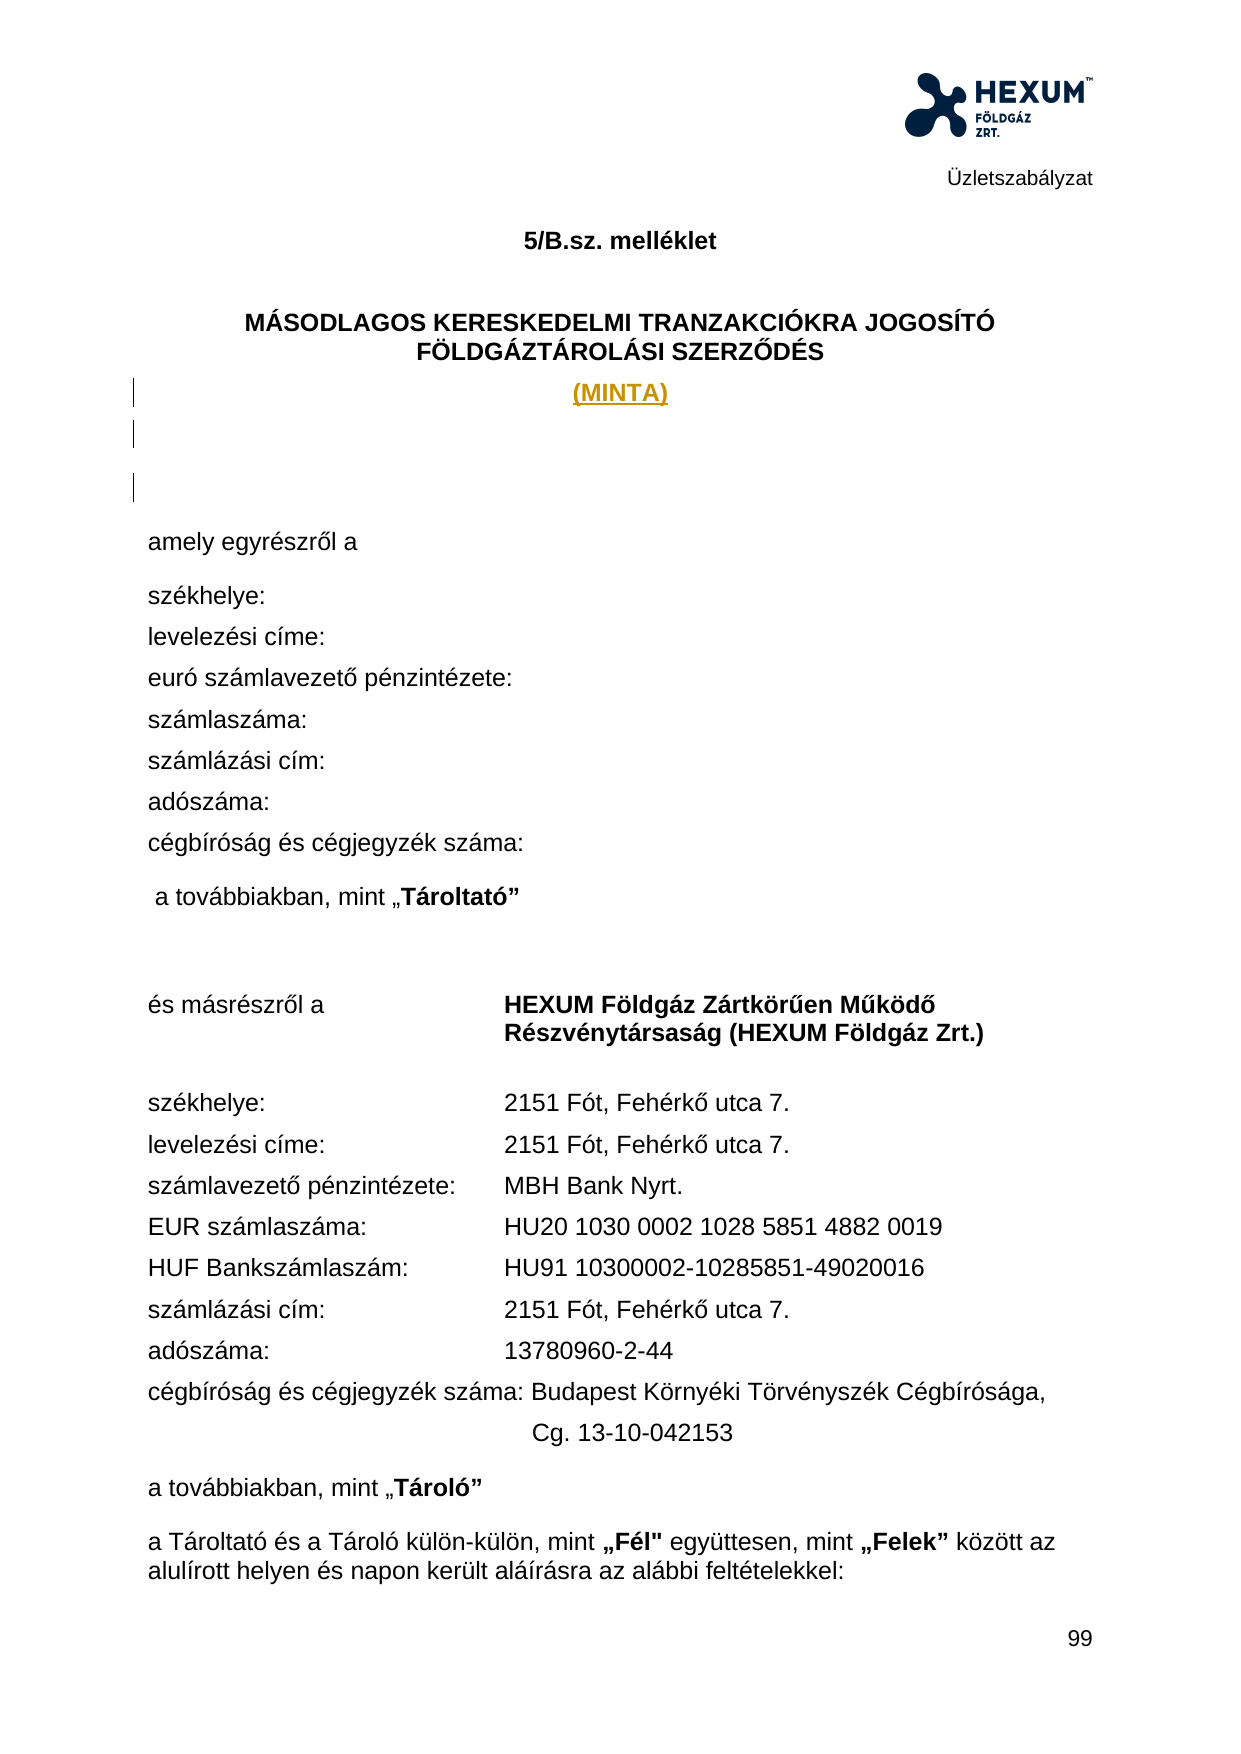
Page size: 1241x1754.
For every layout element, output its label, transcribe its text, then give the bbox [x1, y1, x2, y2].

text cégbíróság és cégjegyzék száma: [148, 828, 1093, 857]
text számlázási cím: [148, 746, 1093, 775]
text számlázási cím: 2151 Fót, Fehérkő utca 7. [148, 1295, 1093, 1323]
text a Tároltató és a Tároló külön-külön, mint „Fél" együttesen, mint „Felek” között az alulírott helyen és napon került aláírásra az alábbi feltételekkel: [148, 1526, 1093, 1585]
text a továbbiakban, mint „Tároló” [148, 1472, 1093, 1501]
text MÁSODLAGOS KERESKEDELMI TRANZAKCIÓKRA JOGOSÍTÓ FÖLDGÁZTÁROLÁSI SZERZŐDÉS [148, 308, 1093, 366]
text amely egyrészről a [148, 527, 1093, 556]
text levelezési címe: 2151 Fót, Fehérkő utca 7. [148, 1130, 1093, 1158]
text székhelye: [148, 581, 1093, 610]
text levelezési címe: [148, 622, 1093, 651]
text számlaszáma: [148, 705, 1093, 733]
text számlavezető pénzintézete: MBH Bank Nyrt. [148, 1171, 1093, 1200]
text adószáma: [148, 787, 1093, 816]
text a továbbiakban, mint „Tároltató” [148, 882, 1093, 911]
text székhelye: 2151 Fót, Fehérkő utca 7. [148, 1088, 1093, 1117]
text HUF Bankszámlaszám: HU91 10300002-10285851-49020016 [148, 1253, 1093, 1282]
text 5/B.sz. melléklet [148, 226, 1093, 255]
text Cg. 13-10-042153 [532, 1418, 1093, 1447]
text adószáma: 13780960-2-44 [148, 1336, 1093, 1365]
picture [905, 73, 1093, 137]
text EUR számlaszáma: HU20 1030 0002 1028 5851 4882 0019 [148, 1212, 1093, 1241]
text euró számlavezető pénzintézete: [148, 663, 1093, 692]
text és másrészről a HEXUM Földgáz Zártkörűen Működő Részvénytársaság (HEXUM Földgáz Zrt.) [148, 990, 1093, 1047]
text cégbíróság és cégjegyzék száma: Budapest Környéki Törvényszék Cégbírósága, [148, 1377, 1093, 1406]
